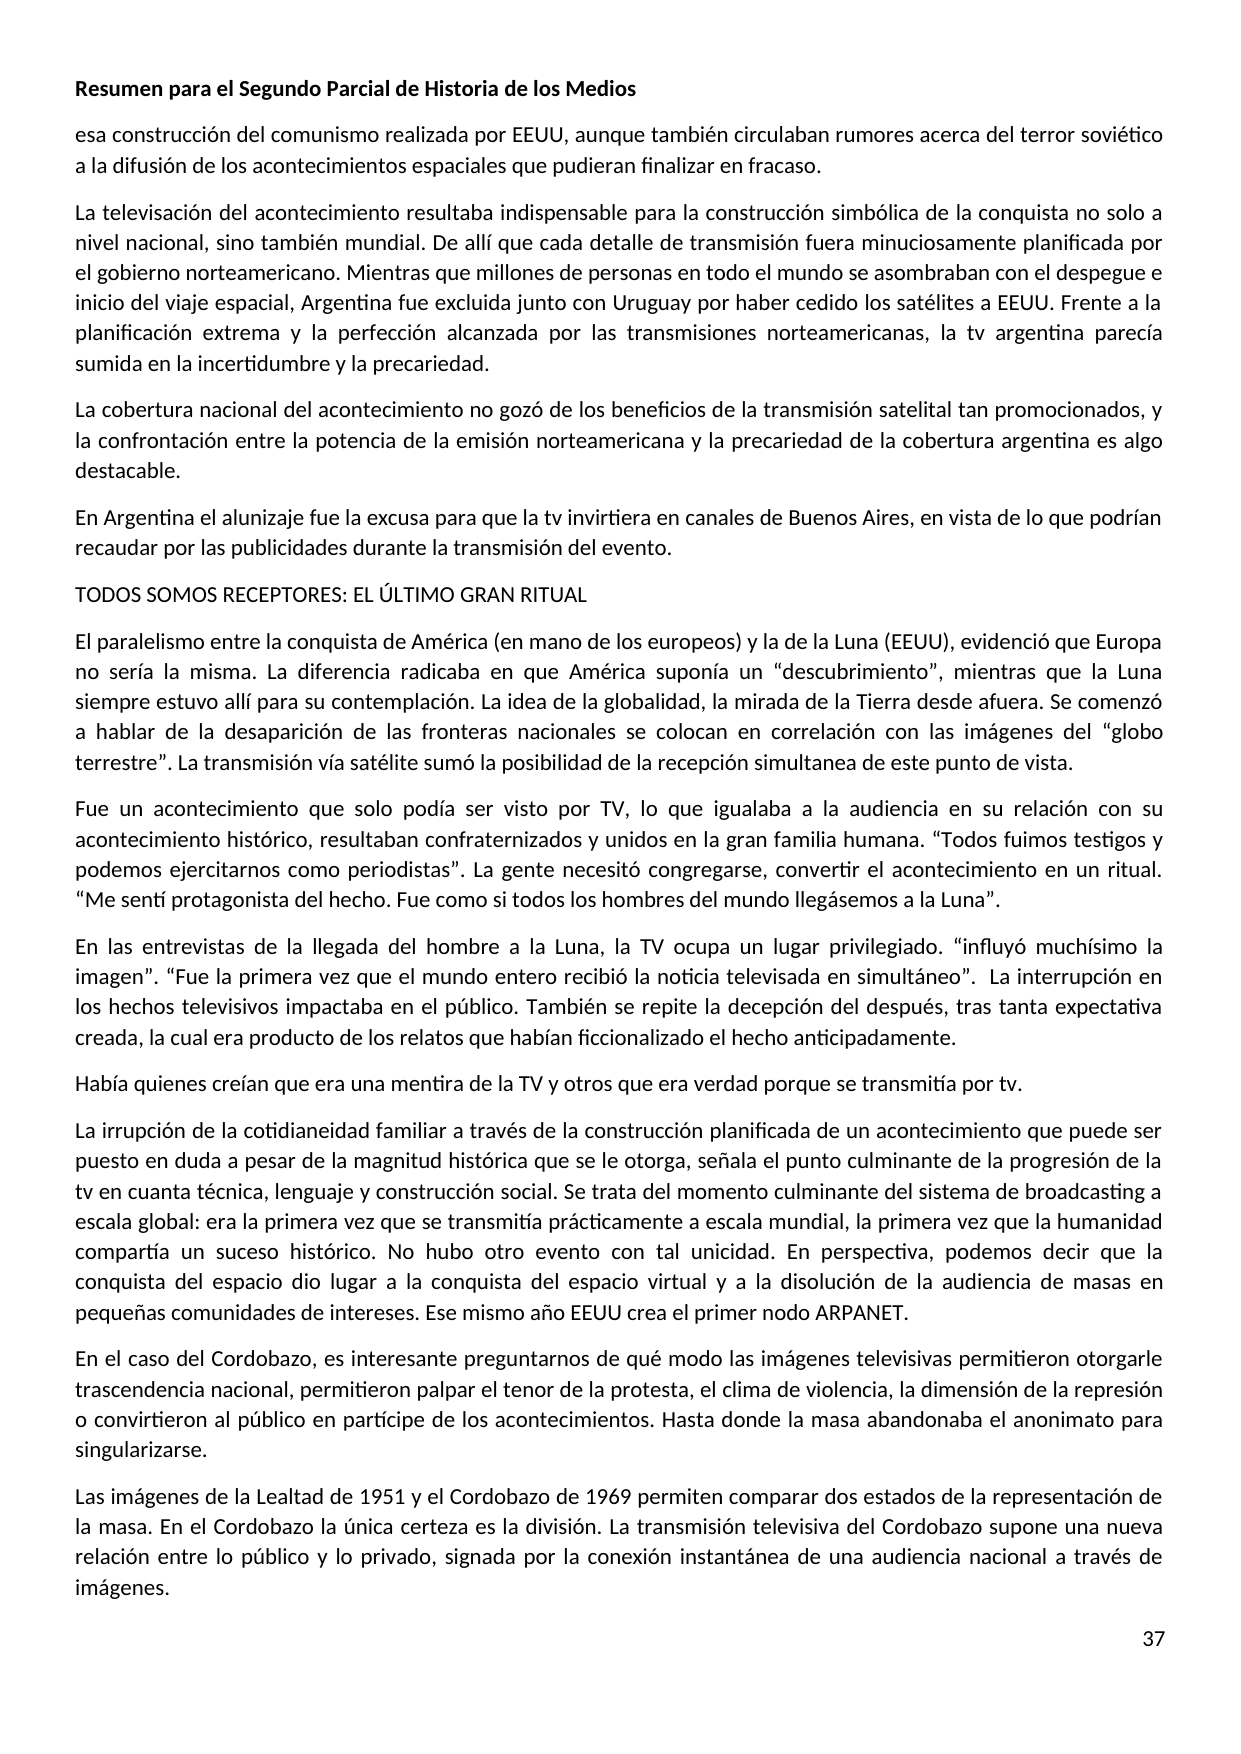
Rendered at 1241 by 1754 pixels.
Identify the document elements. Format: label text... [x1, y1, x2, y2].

text Fue un acontecimiento que solo podía ser visto por TV, lo que igualaba a la audiencia en su relación con su acontecimiento histórico, resultaban confraternizados y unidos en la gran familia humana. “Todos fuimos testigos y podemos ejercitarnos como periodistas”. La gente necesitó congregarse, convertir el acontecimiento en un ritual. “Me sentí protagonista del hecho. Fue como si todos los hombres del mundo llegásemos a la Luna”. [75, 794, 1165, 913]
text En las entrevistas de la llegada del hombre a la Luna, la TV ocupa un lugar privilegiado. “influyó muchísimo la imagen”. “Fue la primera vez que el mundo entero recibió la noticia televisada en simultáneo”. La interrupción en los hechos televisivos impactaba en el público. También se repite la decepción del después, tras tanta expectativa creada, la cual era producto de los relatos que habían ficcionalizado el hecho anticipadamente. [75, 932, 1165, 1051]
text El paralelismo entre la conquista de América (en mano de los europeos) y la de la Luna (EEUU), evidenció que Europa no sería la misma. La diferencia radicaba en que América suponía un “descubrimiento”, mientras que la Luna siempre estuvo allí para su contemplación. La idea de la globalidad, la mirada de la Tierra desde afuera. Se comenzó a hablar de la desaparición de las fronteras nacionales se colocan en correlación con las imágenes del “globo terrestre”. La transmisión vía satélite sumó la posibilidad de la recepción simultanea de este punto de vista. [75, 627, 1165, 776]
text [75, 121, 1165, 179]
text Había quienes creían que era una mentira de la TV y otros que era verdad porque se transmitía por tv. [75, 1069, 1165, 1097]
text TODOS SOMOS RECEPTORES: EL ÚLTIMO GRAN RITUAL [75, 580, 1165, 608]
text En el caso del Cordobazo, es interesante preguntarnos de qué modo las imágenes televisivas permitieron otorgarle trascendencia nacional, permitieron palpar el tenor de la protesta, el clima de violencia, la dimensión de la represión o convirtieron al público en partícipe de los acontecimientos. Hasta donde la masa abandonaba el anonimato para singularizarse. [75, 1344, 1165, 1463]
text La televisación del acontecimiento resultaba indispensable para la construcción simbólica de la conquista no solo a nivel nacional, sino también mundial. De allí que cada detalle de transmisión fuera minuciosamente planificada por el gobierno norteamericano. Mientras que millones de personas en todo el mundo se asombraban con el despegue e inicio del viaje espacial, Argentina fue excluida junto con Uruguay por haber cedido los satélites a EEUU. Frente a la planificación extrema y la perfección alcanzada por las transmisiones norteamericanas, la tv argentina parecía sumida en la incertidumbre y la precariedad. [75, 198, 1165, 377]
text Las imágenes de la Lealtad de 1951 y el Cordobazo de 1969 permiten comparar dos estados de la representación de la masa. En el Cordobazo la única certeza es la división. La transmisión televisiva del Cordobazo supone una nueva relación entre lo público y lo privado, signada por la conexión instantánea de una audiencia nacional a través de imágenes. [75, 1482, 1165, 1601]
text La cobertura nacional del acontecimiento no gozó de los beneficios de la transmisión satelital tan promocionados, y la confrontación entre la potencia de la emisión norteamericana y la precariedad de la cobertura argentina es algo destacable. [75, 396, 1165, 484]
text La irrupción de la cotidianeidad familiar a través de la construcción planificada de un acontecimiento que puede ser puesto en duda a pesar de la magnitud histórica que se le otorga, señala el punto culminante de la progresión de la tv en cuanta técnica, lenguaje y construcción social. Se trata del momento culminante del sistema de broadcasting a escala global: era la primera vez que se transmitía prácticamente a escala mundial, la primera vez que la humanidad compartía un suceso histórico. No hubo otro evento con tal unicidad. En perspectiva, podemos decir que la conquista del espacio dio lugar a la conquista del espacio virtual y a la disolución de la audiencia de masas en pequeñas comunidades de intereses. Ese mismo año EEUU crea el primer nodo ARPANET. [75, 1116, 1165, 1326]
text En Argentina el alunizaje fue la excusa para que la tv invirtiera en canales de Buenos Aires, en vista de lo que podrían recaudar por las publicidades durante la transmisión del evento. [75, 503, 1165, 561]
